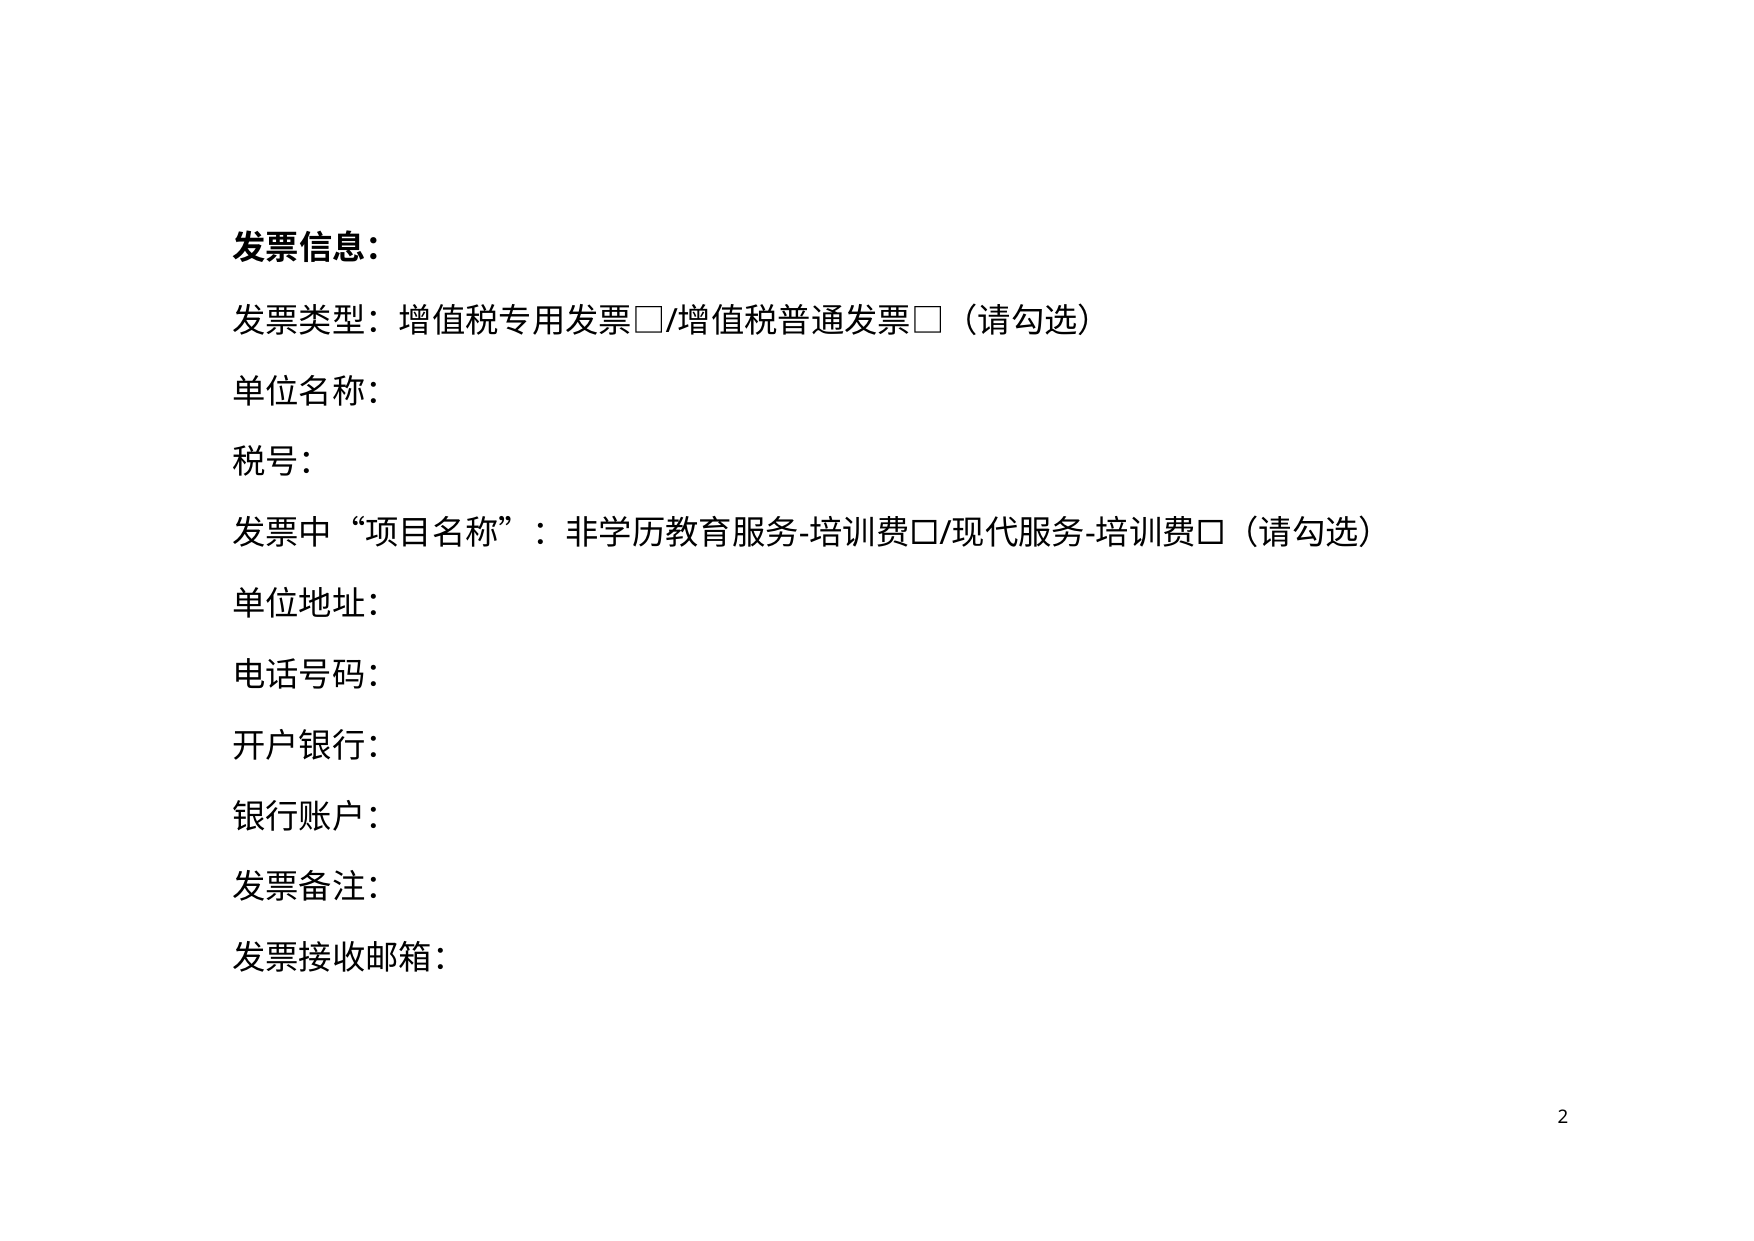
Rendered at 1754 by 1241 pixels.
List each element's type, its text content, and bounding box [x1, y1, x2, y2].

text 发票备注： [165, 859, 1600, 909]
text 发票接收邮箱： [165, 930, 1600, 980]
text 税号： [165, 434, 1600, 484]
text 单位名称： [165, 363, 1600, 413]
text 发票中“项目名称”：非学历教育服务-培训费/现代服务-培训费（请勾选） [165, 505, 1600, 555]
text 发票类型：增值税专用发票□/增值税普通发票□（请勾选） [165, 292, 1600, 342]
text 银行账户： [165, 788, 1600, 838]
text 电话号码： [165, 646, 1600, 696]
text 单位地址： [165, 576, 1600, 626]
text 发票信息： [165, 213, 1600, 271]
text 开户银行： [165, 717, 1600, 767]
